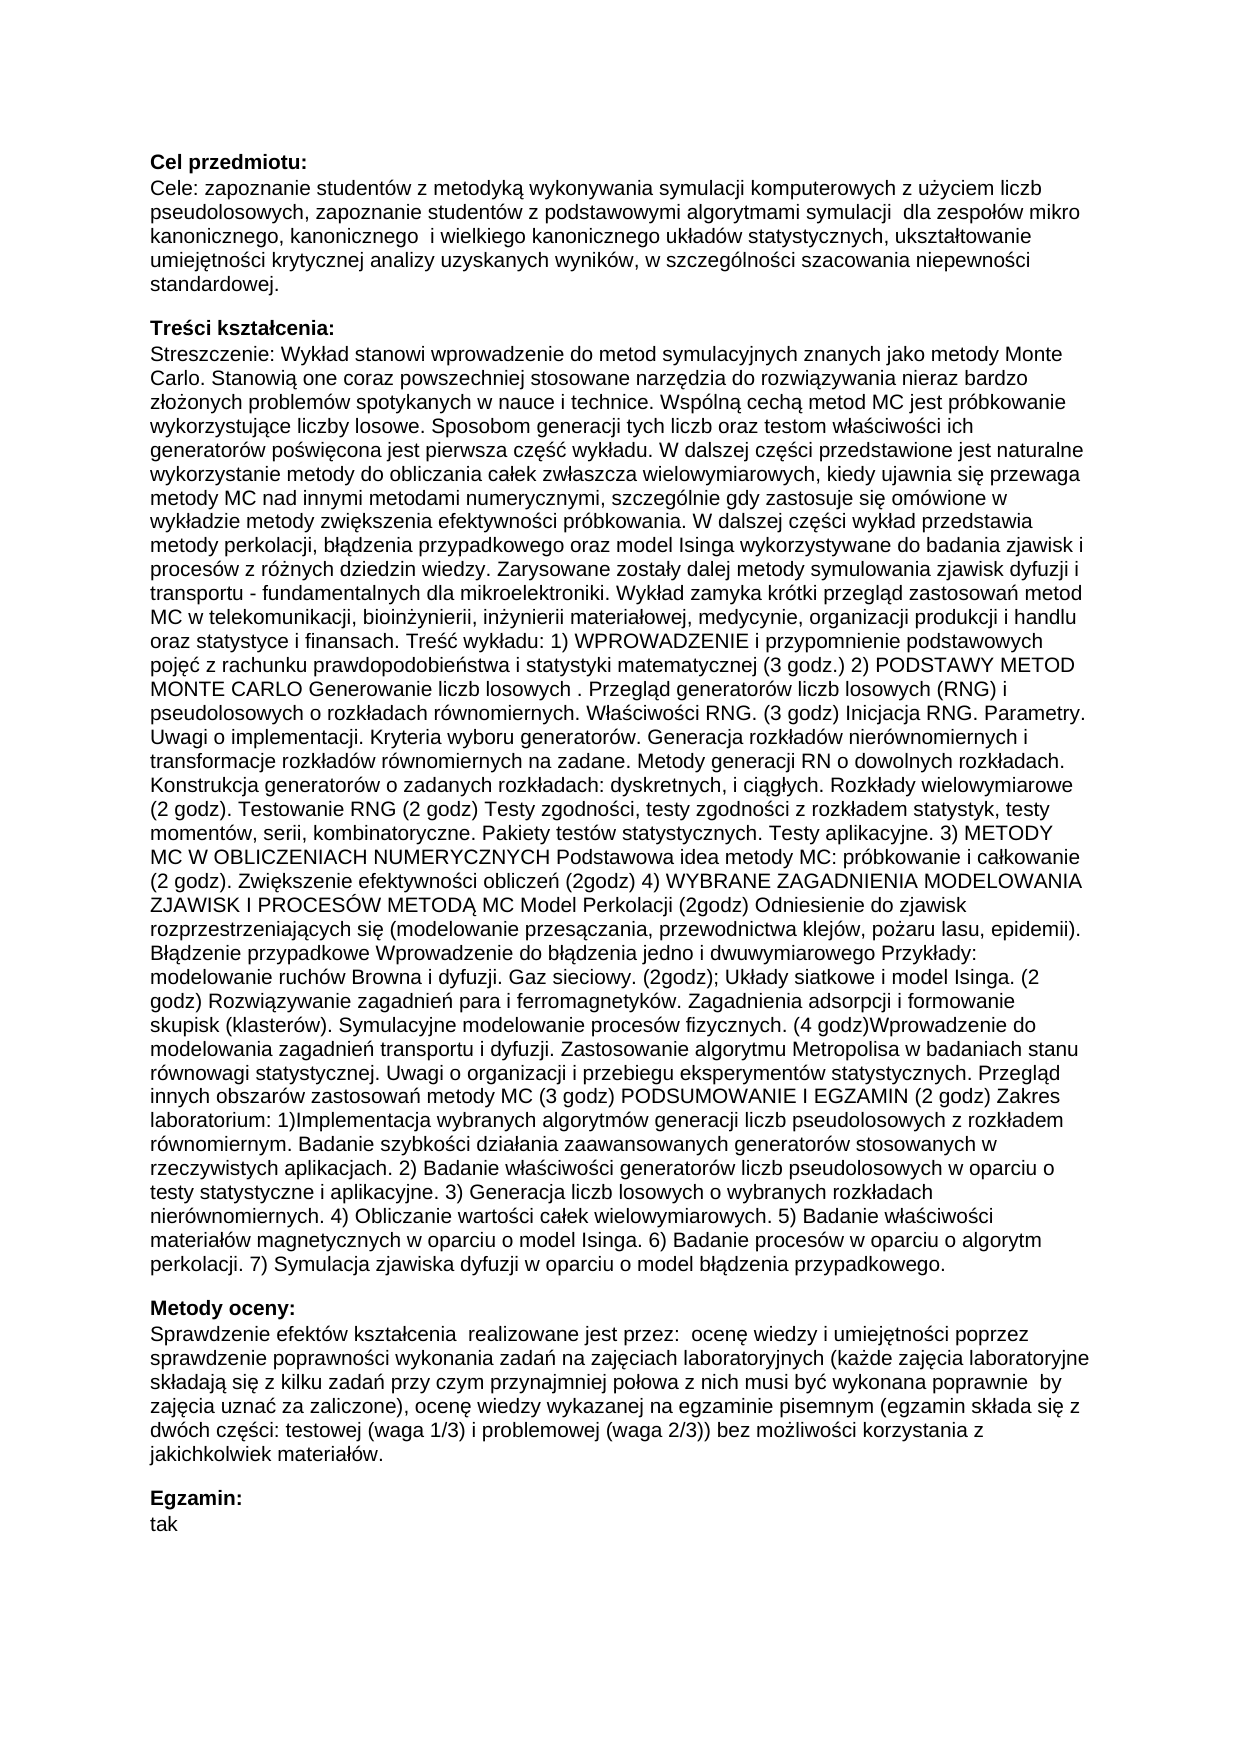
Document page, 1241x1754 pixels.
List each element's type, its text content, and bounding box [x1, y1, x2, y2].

text Metody oceny: [150, 1296, 1090, 1320]
text Streszczenie: Wykład stanowi wprowadzenie do metod symulacyjnych znanych jako metody Monte Carlo. Stanowią one coraz powszechniej stosowane narzędzia do rozwiązywania nieraz bardzo złożonych problemów spotykanych w nauce i technice. Wspólną cechą metod MC jest próbkowanie wykorzystujące liczby losowe. Sposobom generacji tych liczb oraz testom właściwości ich generatorów poświęcona jest pierwsza część wykładu. W dalszej części przedstawione jest naturalne wykorzystanie metody do obliczania całek zwłaszcza wielowymiarowych, kiedy ujawnia się przewaga metody MC nad innymi metodami numerycznymi, szczególnie gdy zastosuje się omówione w wykładzie metody zwiększenia efektywności próbkowania. W dalszej części wykład przedstawia metody perkolacji, błądzenia przypadkowego oraz model Isinga wykorzystywane do badania zjawisk i procesów z różnych dziedzin wiedzy. Zarysowane zostały dalej metody symulowania zjawisk dyfuzji i transportu - fundamentalnych dla mikroelektroniki. Wykład zamyka krótki przegląd zastosowań metod MC w telekomunikacji, bioinżynierii, inżynierii materiałowej, medycynie, organizacji produkcji i handlu oraz statystyce i finansach. Treść wykładu: 1) WPROWADZENIE i przypomnienie podstawowych pojęć z rachunku prawdopodobieństwa i statystyki matematycznej (3 godz.) 2) PODSTAWY METOD MONTE CARLO Generowanie liczb losowych . Przegląd generatorów liczb losowych (RNG) i pseudolosowych o rozkładach równomiernych. Właściwości RNG. (3 godz) Inicjacja RNG. Parametry. Uwagi o implementacji. Kryteria wyboru generatorów. Generacja rozkładów nierównomiernych i transformacje rozkładów równomiernych na zadane. Metody generacji RN o dowolnych rozkładach. Konstrukcja generatorów o zadanych rozkładach: dyskretnych, i ciągłych. Rozkłady wielowymiarowe (2 godz). Testowanie RNG (2 godz) Testy zgodności, testy zgodności z rozkładem statystyk, testy momentów, serii, kombinatoryczne. Pakiety testów statystycznych. Testy aplikacyjne. 3) METODY MC W OBLICZENIACH NUMERYCZNYCH Podstawowa idea metody MC: próbkowanie i całkowanie (2 godz). Zwiększenie efektywności obliczeń (2godz) 4) WYBRANE ZAGADNIENIA MODELOWANIA ZJAWISK I PROCESÓW METODĄ MC Model Perkolacji (2godz) Odniesienie do zjawisk rozprzestrzeniających się (modelowanie przesączania, przewodnictwa klejów, pożaru lasu, epidemii). Błądzenie przypadkowe Wprowadzenie do błądzenia jedno i dwuwymiarowego Przykłady: modelowanie ruchów Browna i dyfuzji. Gaz sieciowy. (2godz); Układy siatkowe i model Isinga. (2 godz) Rozwiązywanie zagadnień para i ferromagnetyków. Zagadnienia adsorpcji i formowanie skupisk (klasterów). Symulacyjne modelowanie procesów fizycznych. (4 godz)Wprowadzenie do modelowania zagadnień transportu i dyfuzji. Zastosowanie algorytmu Metropolisa w badaniach stanu równowagi statystycznej. Uwagi o organizacji i przebiegu eksperymentów statystycznych. Przegląd innych obszarów zastosowań metody MC (3 godz) PODSUMOWANIE I EGZAMIN (2 godz) Zakres laboratorium: 1)Implementacja wybranych algorytmów generacji liczb pseudolosowych z rozkładem równomiernym. Badanie szybkości działania zaawansowanych generatorów stosowanych w rzeczywistych aplikacjach. 2) Badanie właściwości generatorów liczb pseudolosowych w oparciu o testy statystyczne i aplikacyjne. 3) Generacja liczb losowych o wybranych rozkładach nierównomiernych. 4) Obliczanie wartości całek wielowymiarowych. 5) Badanie właściwości materiałów magnetycznych w oparciu o model Isinga. 6) Badanie procesów w oparciu o algorytm perkolacji. 7) Symulacja zjawiska dyfuzji w oparciu o model błądzenia przypadkowego. [150, 342, 1090, 1276]
text Cel przedmiotu: [150, 150, 1090, 174]
text tak [150, 1511, 1090, 1535]
text Treści kształcenia: [150, 316, 1090, 339]
text Cele: zapoznanie studentów z metodyką wykonywania symulacji komputerowych z użyciem liczb pseudolosowych, zapoznanie studentów z podstawowymi algorytmami symulacji dla zespołów mikro kanonicznego, kanonicznego i wielkiego kanonicznego układów statystycznych, ukształtowanie umiejętności krytycznej analizy uzyskanych wyników, w szczególności szacowania niepewności standardowej. [150, 176, 1090, 296]
text Sprawdzenie efektów kształcenia realizowane jest przez: ocenę wiedzy i umiejętności poprzez sprawdzenie poprawności wykonania zadań na zajęciach laboratoryjnych (każde zajęcia laboratoryjne składają się z kilku zadań przy czym przynajmniej połowa z nich musi być wykonana poprawnie by zajęcia uznać za zaliczone), ocenę wiedzy wykazanej na egzaminie pisemnym (egzamin składa się z dwóch części: testowej (waga 1/3) i problemowej (waga 2/3)) bez możliwości korzystania z jakichkolwiek materiałów. [150, 1322, 1090, 1466]
text Egzamin: [150, 1485, 1090, 1509]
